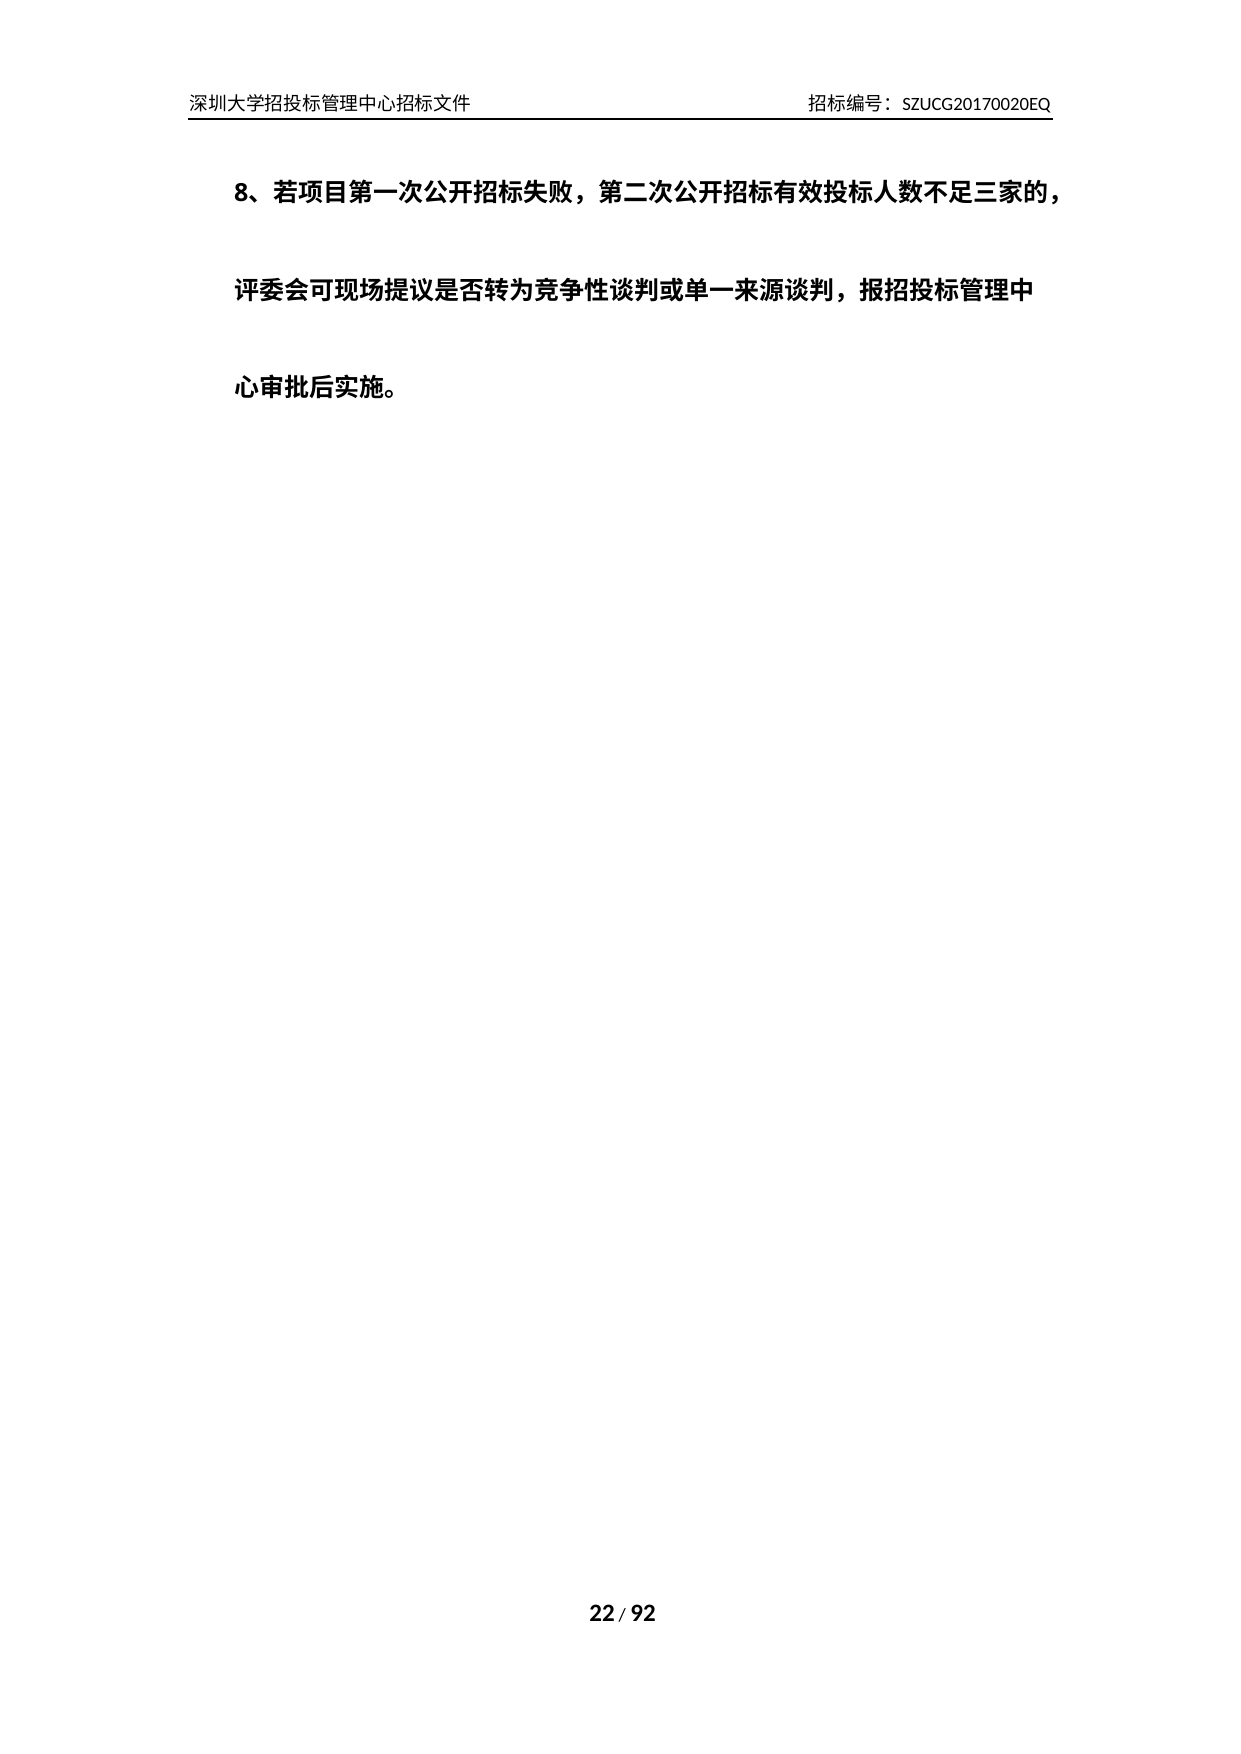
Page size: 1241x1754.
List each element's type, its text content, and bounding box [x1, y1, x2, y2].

text 8、若项目第一次公开招标失败，第二次公开招标有效投标人数不足三家的，评委会可现场提议是否转为竞争性谈判或单一来源谈判，报招投标管理中心审批后实施。 [234, 158, 1053, 418]
